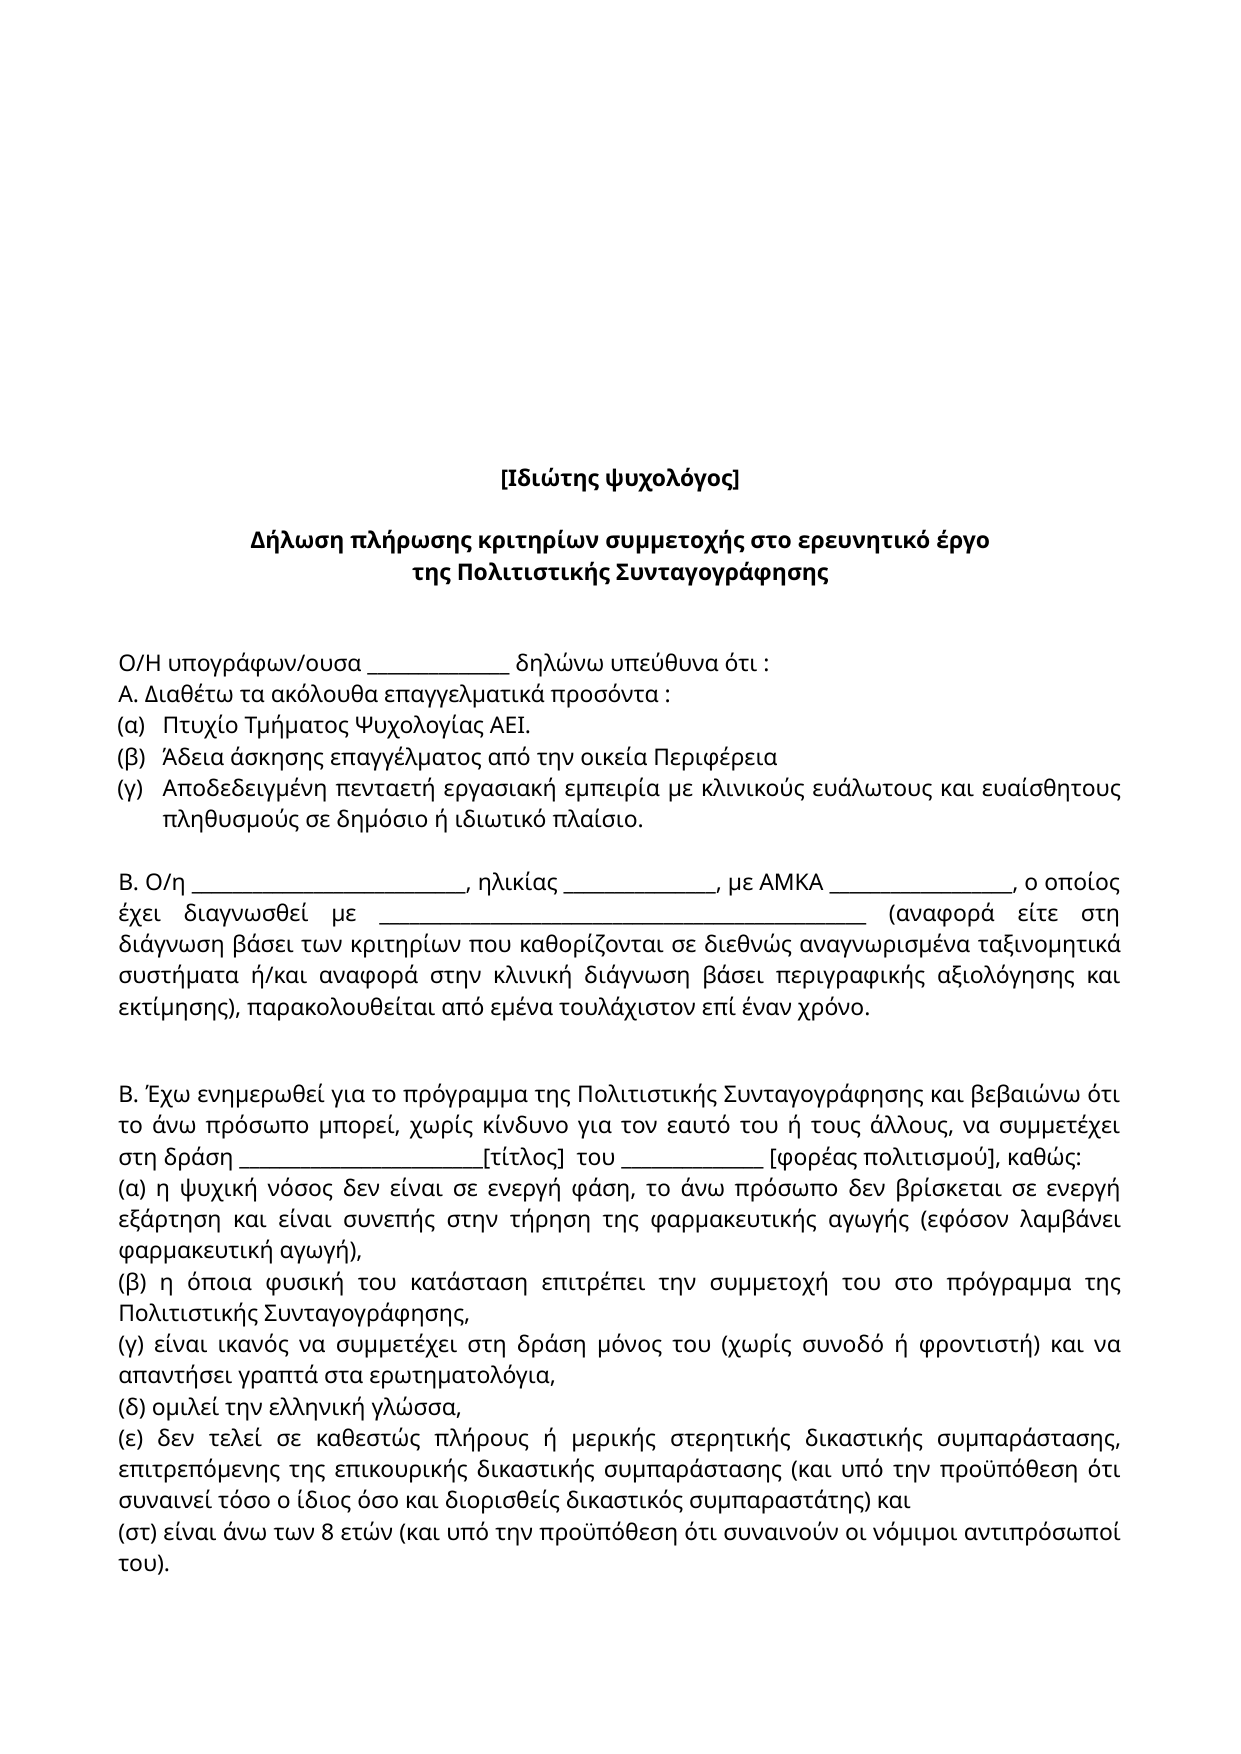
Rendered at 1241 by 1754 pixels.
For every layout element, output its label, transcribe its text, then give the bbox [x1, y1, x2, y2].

text (β) η όποια φυσική του κατάσταση επιτρέπει την συμμετοχή του στο πρόγραμμα της Πολιτιστικής Συνταγογράφησης, [118, 1266, 1122, 1328]
text (στ) είναι άνω των 8 ετών (και υπό την προϋπόθεση ότι συναινούν οι νόμιμοι αντιπρόσωποί του). [118, 1516, 1122, 1578]
text (β) Άδεια άσκησης επαγγέλματος από την οικεία Περιφέρεια [117, 741, 1122, 772]
text (γ) Αποδεδειγμένη πενταετή εργασιακή εμπειρία με κλινικούς ευάλωτους και ευαίσθητους πληθυσμούς σε δημόσιο ή ιδιωτικό πλαίσιο. [117, 772, 1122, 834]
text Β. Έχω ενημερωθεί για το πρόγραμμα της Πολιτιστικής Συνταγογράφησης και βεβαιώνω ότι το άνω πρόσωπο μπορεί, χωρίς κίνδυνο για τον εαυτό του ή τους άλλους, να συμμετέχει στη δράση ________________________[τίτλος] του ______________ [φορέας πολιτισμού], καθώς: [118, 1078, 1122, 1172]
text Α. Διαθέτω τα ακόλουθα επαγγελματικά προσόντα : [118, 678, 1122, 709]
text (α) Πτυχίο Τμήματος Ψυχολογίας ΑΕΙ. [117, 709, 1122, 741]
text (ε) δεν τελεί σε καθεστώς πλήρους ή μερικής στερητικής δικαστικής συμπαράστασης, επιτρεπόμενης της επικουρικής δικαστικής συμπαράστασης (και υπό την προϋπόθεση ότι συναινεί τόσο ο ίδιος όσο και διορισθείς δικαστικός συμπαραστάτης) και [118, 1422, 1122, 1516]
text (α) η ψυχική νόσος δεν είναι σε ενεργή φάση, το άνω πρόσωπο δεν βρίσκεται σε ενεργή εξάρτηση και είναι συνεπής στην τήρηση της φαρμακευτικής αγωγής (εφόσον λαμβάνει φαρμακευτική αγωγή), [118, 1172, 1122, 1266]
text (δ) ομιλεί την ελληνική γλώσσα, [118, 1391, 1122, 1422]
text [Ιδιώτης ψυχολόγος] [118, 462, 1122, 493]
text της Πολιτιστικής Συνταγογράφησης [118, 556, 1122, 587]
text Δήλωση πλήρωσης κριτηρίων συμμετοχής στο ερευνητικό έργο [118, 524, 1122, 556]
text (γ) είναι ικανός να συμμετέχει στη δράση μόνος του (χωρίς συνοδό ή φροντιστή) και να απαντήσει γραπτά στα ερωτηματολόγια, [118, 1328, 1122, 1391]
text Ο/Η υπογράφων/ουσα ______________ δηλώνω υπεύθυνα ότι : [118, 647, 1122, 678]
text Β. Ο/η ___________________________, ηλικίας _______________, με ΑΜΚΑ __________________, ο οποίος έχει διαγνωσθεί με ________________________________________________ (αναφορά είτε στη διάγνωση βάσει των κριτηρίων που καθορίζονται σε διεθνώς αναγνωρισμένα ταξινομητικά συστήματα ή/και αναφορά στην κλινική διάγνωση βάσει περιγραφικής αξιολόγησης και εκτίμησης), παρακολουθείται από εμένα τουλάχιστον επί έναν χρόνο. [118, 866, 1122, 1022]
